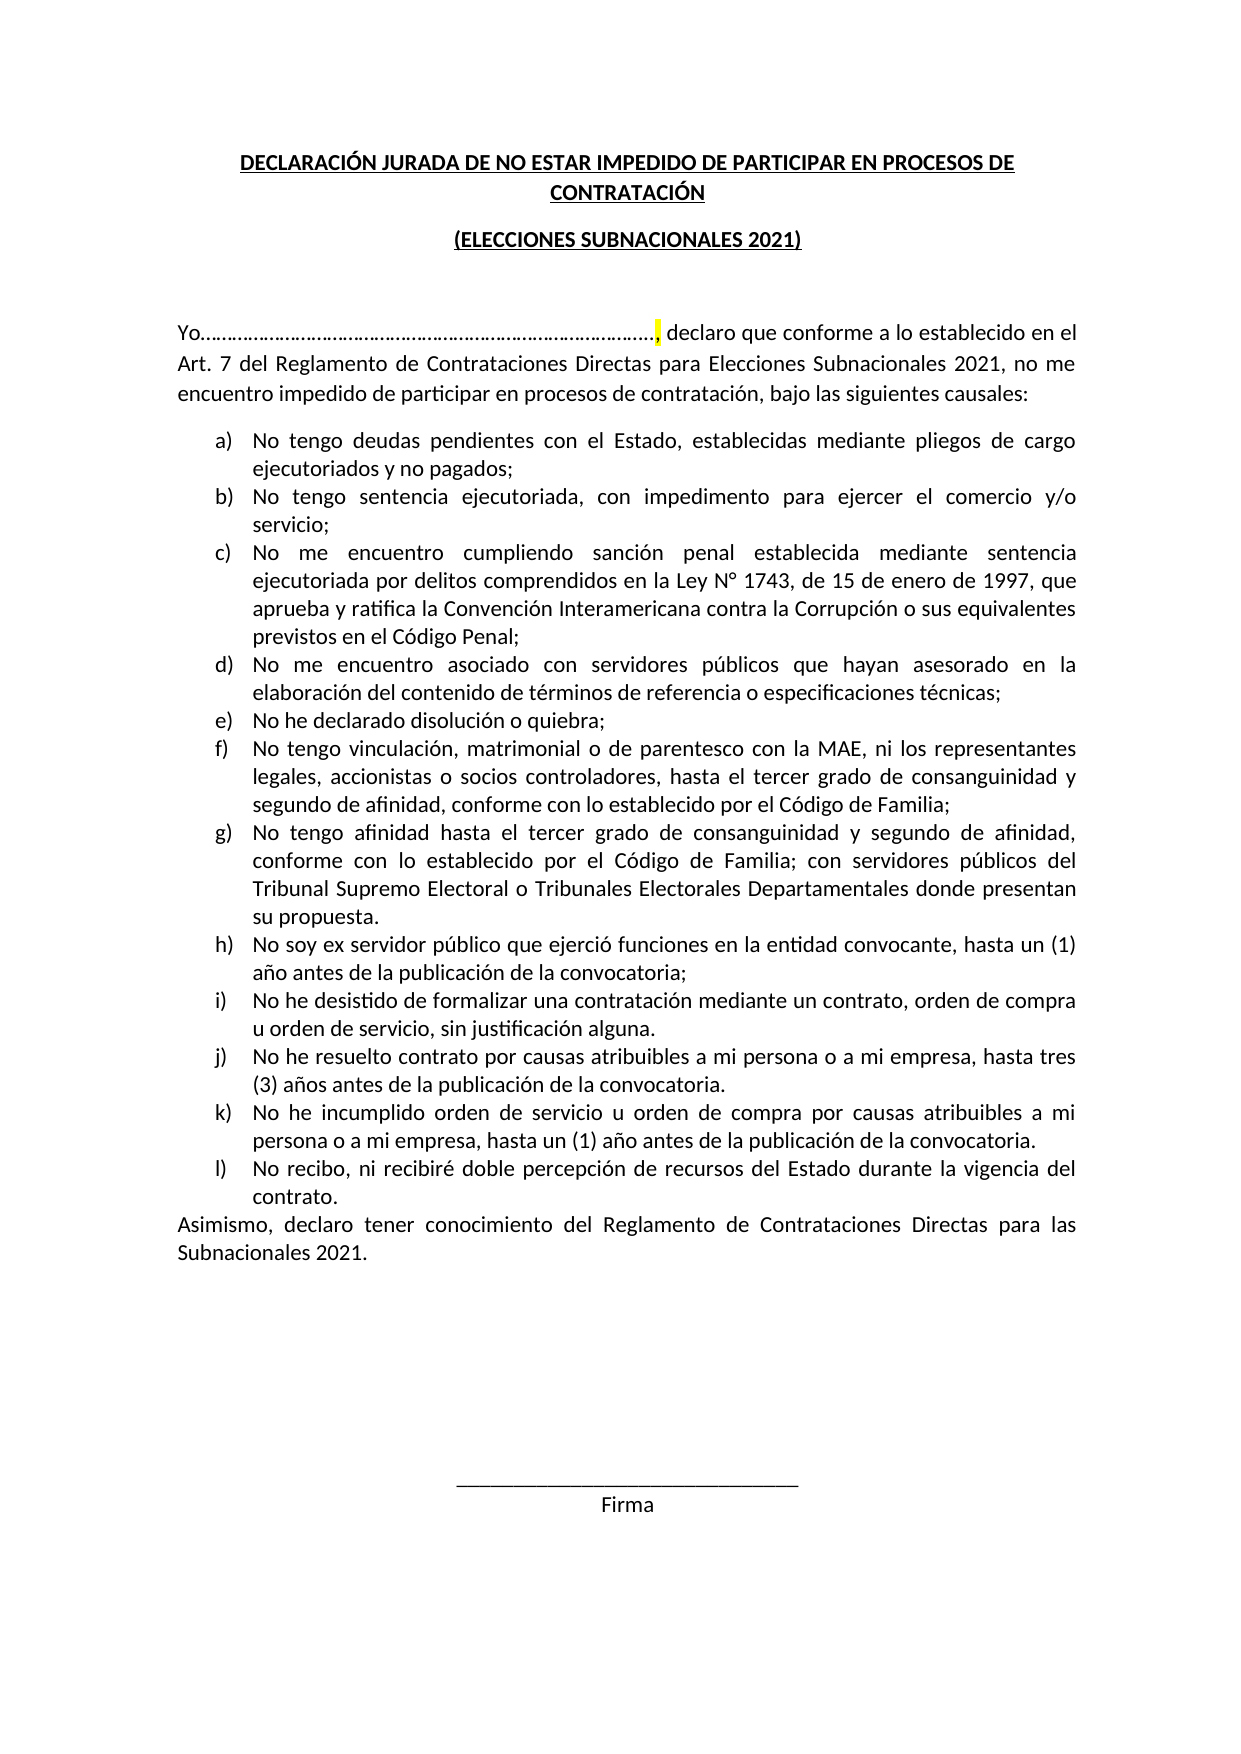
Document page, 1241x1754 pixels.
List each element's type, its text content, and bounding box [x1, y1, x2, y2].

list No he resuelto contrato por causas atribuibles a mi persona o a mi empresa, hasta tres (3) años antes de la publicación de la convocatoria. [215, 1042, 1078, 1098]
text DECLARACIÓN JURADA DE NO ESTAR IMPEDIDO DE PARTICIPAR EN PROCESOS DE CONTRATACIÓN [177, 148, 1078, 206]
text (ELECCIONES SUBNACIONALES 2021) [177, 225, 1078, 253]
list No he incumplido orden de servicio u orden de compra por causas atribuibles a mi persona o a mi empresa, hasta un (1) año antes de la publicación de la convocatoria. [215, 1098, 1078, 1154]
text ______________________________ [177, 1462, 1078, 1491]
list No soy ex servidor público que ejerció funciones en la entidad convocante, hasta un (1) año antes de la publicación de la convocatoria; [215, 930, 1078, 986]
list No recibo, ni recibiré doble percepción de recursos del Estado durante la vigencia del contrato. [215, 1154, 1078, 1210]
text Yo………………………………………………………………………….., declaro que conforme a lo establecido en el Art. 7 del Reglamento de Contrataciones Directas para Elecciones Subnacionales 2021, no me encuentro impedido de participar en procesos de contratación, bajo las siguientes causales: [177, 318, 1078, 407]
list No tengo deudas pendientes con el Estado, establecidas mediante pliegos de cargo ejecutoriados y no pagados; [215, 426, 1078, 482]
text Asimismo, declaro tener conocimiento del Reglamento de Contrataciones Directas para las Subnacionales 2021. [177, 1210, 1078, 1266]
list No he declarado disolución o quiebra; [215, 706, 1078, 734]
list No he desistido de formalizar una contratación mediante un contrato, orden de compra u orden de servicio, sin justificación alguna. [215, 986, 1078, 1042]
list No me encuentro asociado con servidores públicos que hayan asesorado en la elaboración del contenido de términos de referencia o especificaciones técnicas; [215, 650, 1078, 706]
list No me encuentro cumpliendo sanción penal establecida mediante sentencia ejecutoriada por delitos comprendidos en la Ley N° 1743, de 15 de enero de 1997, que aprueba y ratifica la Convención Interamericana contra la Corrupción o sus equivalentes previstos en el Código Penal; [215, 538, 1078, 650]
list No tengo vinculación, matrimonial o de parentesco con la MAE, ni los representantes legales, accionistas o socios controladores, hasta el tercer grado de consanguinidad y segundo de afinidad, conforme con lo establecido por el Código de Familia; [215, 734, 1078, 818]
list No tengo afinidad hasta el tercer grado de consanguinidad y segundo de afinidad, conforme con lo establecido por el Código de Familia; con servidores públicos del Tribunal Supremo Electoral o Tribunales Electorales Departamentales donde presentan su propuesta. [215, 818, 1078, 930]
list No tengo sentencia ejecutoriada, con impedimento para ejercer el comercio y/o servicio; [215, 482, 1078, 538]
text Firma [177, 1491, 1078, 1518]
